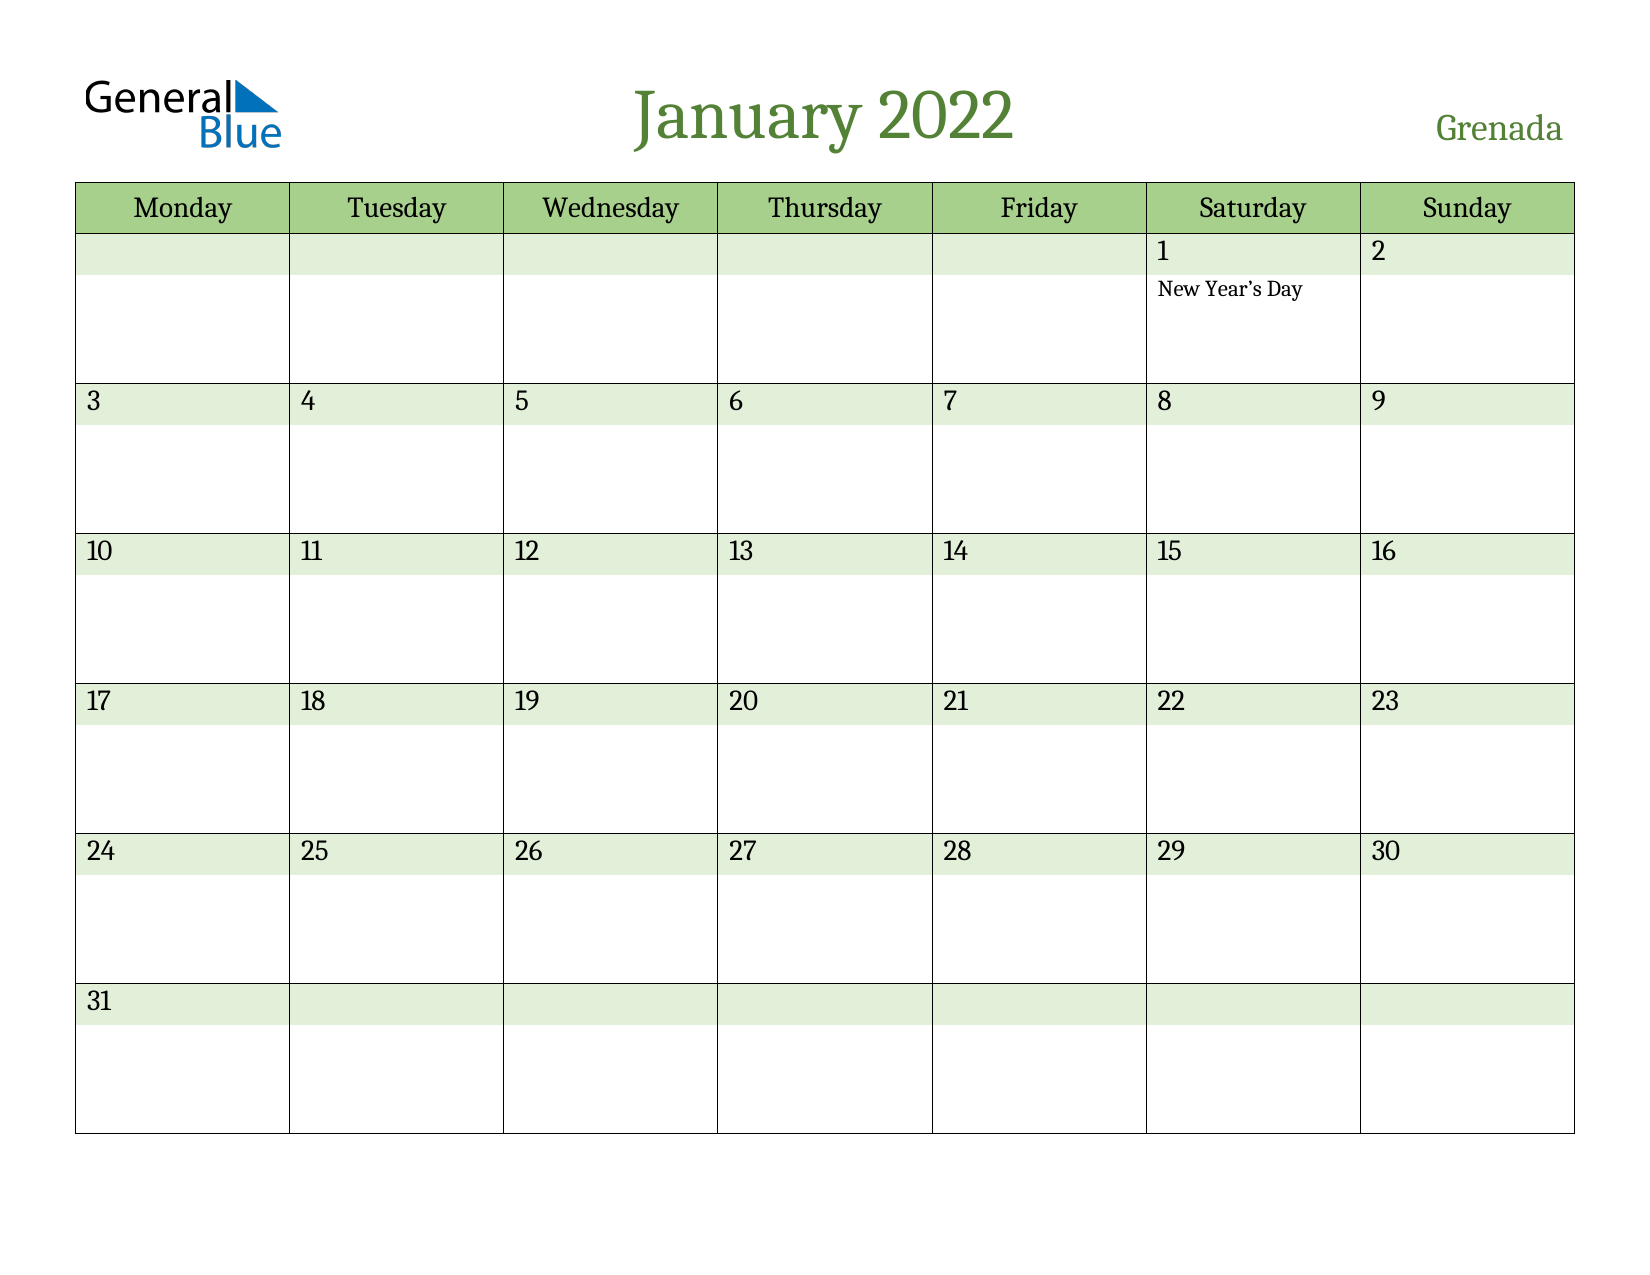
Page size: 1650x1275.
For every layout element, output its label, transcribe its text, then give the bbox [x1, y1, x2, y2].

table_cell 23 [1361, 684, 1574, 725]
table_header [76, 75, 503, 182]
table_cell [76, 425, 289, 533]
table_cell 15 [1147, 534, 1360, 575]
table_cell [933, 234, 1146, 275]
table_cell [718, 275, 932, 383]
table_cell [1361, 725, 1574, 833]
table_cell 19 [504, 684, 717, 725]
table_cell 24 [76, 834, 289, 875]
table_cell [504, 275, 717, 383]
table_cell 3 [76, 384, 289, 425]
table_cell [1147, 875, 1360, 983]
table_cell 14 [933, 534, 1146, 575]
table_cell [1147, 984, 1360, 1025]
table_header Grenada [1146, 75, 1574, 182]
table_cell [76, 234, 289, 275]
table_cell [933, 425, 1146, 533]
table_cell [76, 275, 289, 383]
table_cell 6 [718, 384, 932, 425]
table_cell [504, 725, 717, 833]
table_cell [1147, 425, 1360, 533]
table_cell 5 [504, 384, 717, 425]
table_cell 18 [290, 684, 503, 725]
table_cell 27 [718, 834, 932, 875]
table_cell [1361, 1025, 1574, 1133]
table_cell [290, 875, 503, 983]
table_cell [76, 875, 289, 983]
picture [86, 80, 281, 148]
table_cell [290, 234, 503, 275]
table_cell 26 [504, 834, 717, 875]
table_cell [290, 425, 503, 533]
table_cell 31 [76, 984, 289, 1025]
table_cell [504, 984, 717, 1025]
table_cell 10 [76, 534, 289, 575]
table_cell 7 [933, 384, 1146, 425]
table_cell [718, 984, 932, 1025]
table_cell 12 [504, 534, 717, 575]
table_cell 13 [718, 534, 932, 575]
table_cell [718, 1025, 932, 1133]
table_cell [1147, 725, 1360, 833]
table_cell [290, 984, 503, 1025]
table_cell 8 [1147, 384, 1360, 425]
table_cell [76, 725, 289, 833]
table_cell [76, 575, 289, 683]
table_cell 29 [1147, 834, 1360, 875]
table_cell 30 [1361, 834, 1574, 875]
table_cell [933, 1025, 1146, 1133]
table_cell [504, 575, 717, 683]
table_cell 4 [290, 384, 503, 425]
table_cell 22 [1147, 684, 1360, 725]
table_cell Thursday [718, 183, 932, 233]
table_cell [933, 875, 1146, 983]
table_cell 2 [1361, 234, 1574, 275]
table_cell [1361, 984, 1574, 1025]
table_cell New Year’s Day [1147, 275, 1360, 383]
table_cell Saturday [1147, 183, 1360, 233]
table_cell 28 [933, 834, 1146, 875]
table_cell Wednesday [504, 183, 717, 233]
table_cell 11 [290, 534, 503, 575]
table_cell [504, 1025, 717, 1133]
table_cell [1361, 875, 1574, 983]
table_cell [718, 875, 932, 983]
table_cell 17 [76, 684, 289, 725]
table_cell [933, 275, 1146, 383]
table_cell [290, 575, 503, 683]
table_cell [1147, 575, 1360, 683]
table_cell [718, 725, 932, 833]
table_cell 25 [290, 834, 503, 875]
table_cell [1361, 275, 1574, 383]
table_cell Friday [933, 183, 1146, 233]
table_cell [933, 575, 1146, 683]
table_cell [290, 725, 503, 833]
table_cell [1361, 425, 1574, 533]
table_cell [290, 1025, 503, 1133]
table_cell 21 [933, 684, 1146, 725]
table_cell [504, 234, 717, 275]
table_cell Tuesday [290, 183, 503, 233]
table_cell [718, 575, 932, 683]
table_cell [76, 1025, 289, 1133]
table_cell [1147, 1025, 1360, 1133]
table_cell Sunday [1361, 183, 1574, 233]
table_cell 9 [1361, 384, 1574, 425]
table_cell 20 [718, 684, 932, 725]
table_cell [933, 725, 1146, 833]
table_cell [718, 234, 932, 275]
table_cell Monday [76, 183, 289, 233]
table_cell [290, 275, 503, 383]
table_cell 1 [1147, 234, 1360, 275]
table_cell [933, 984, 1146, 1025]
table_cell 16 [1361, 534, 1574, 575]
table_cell [1361, 575, 1574, 683]
table_cell [718, 425, 932, 533]
table_header January 2022 [504, 75, 1146, 182]
table_cell [504, 425, 717, 533]
table_cell [504, 875, 717, 983]
